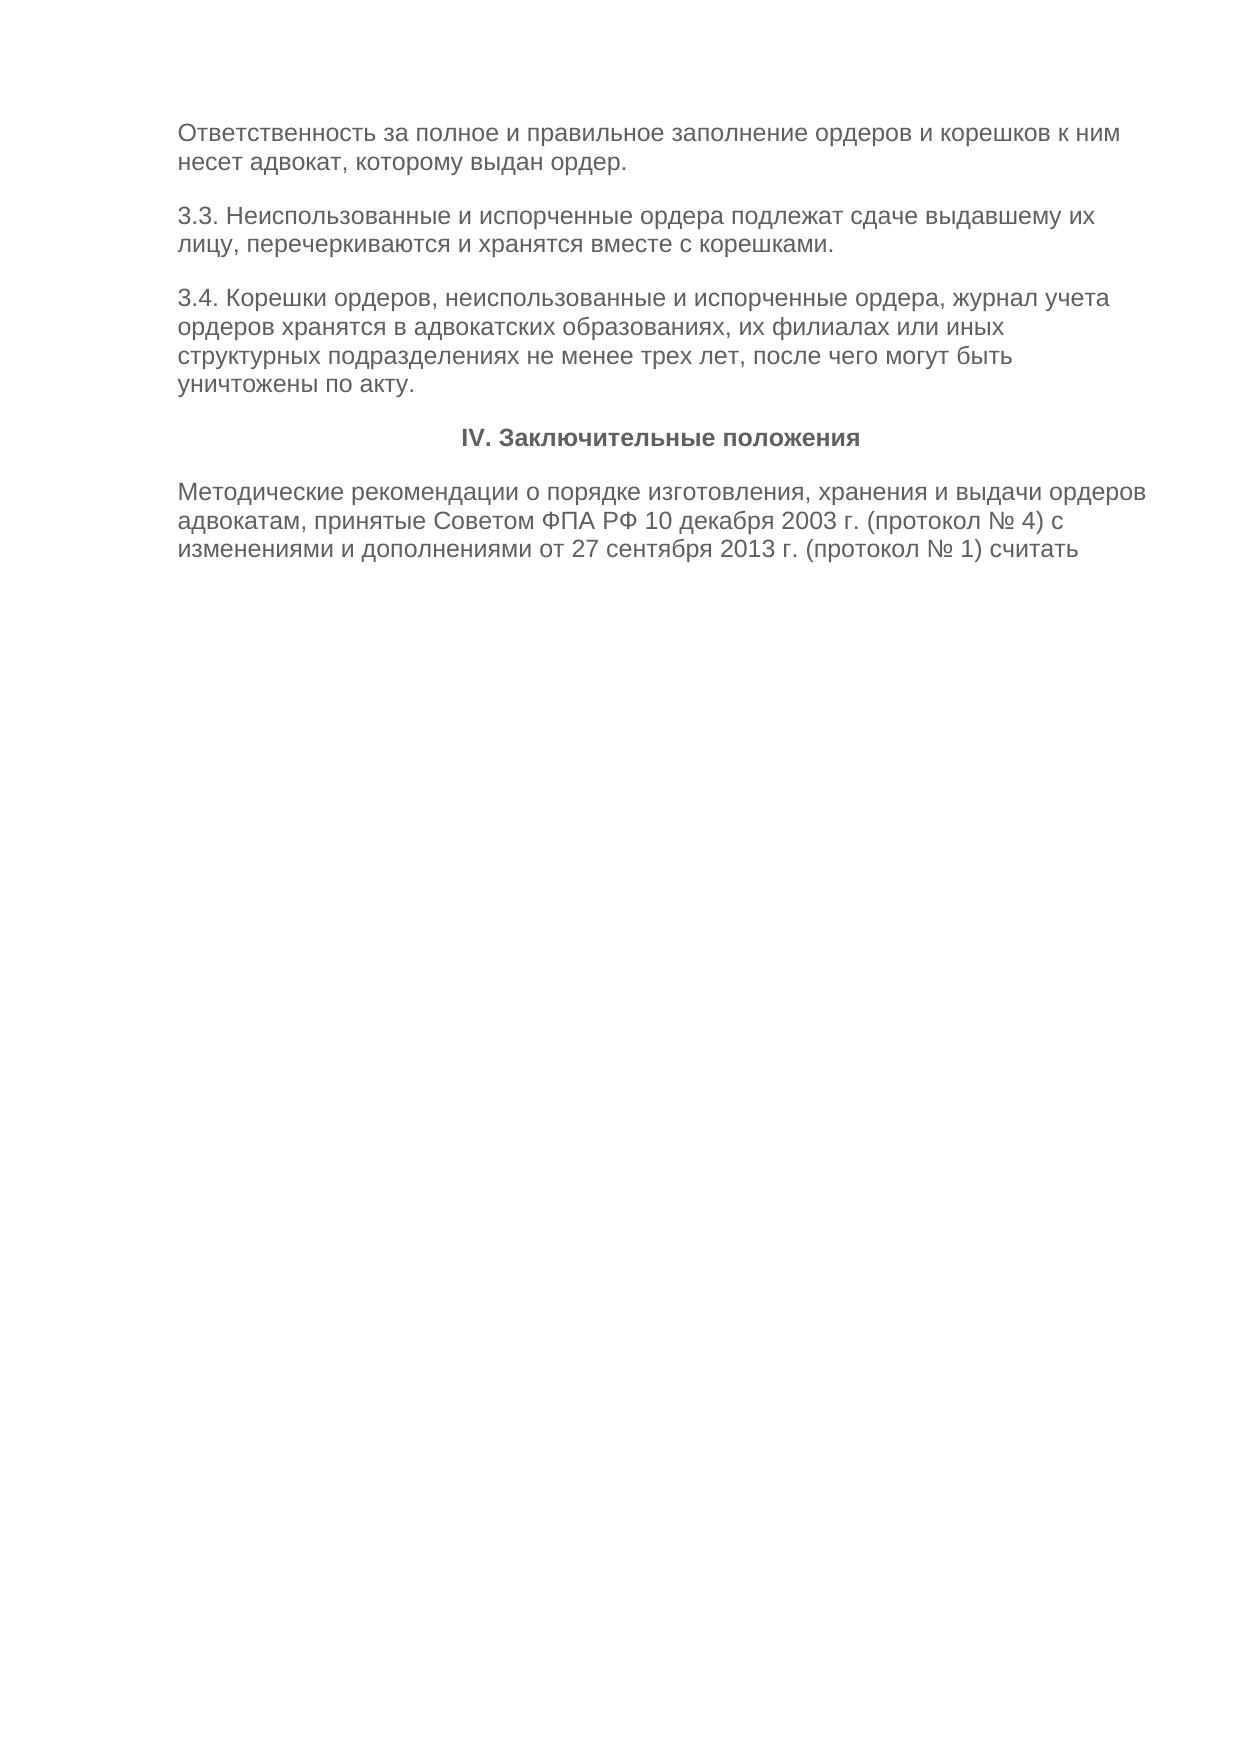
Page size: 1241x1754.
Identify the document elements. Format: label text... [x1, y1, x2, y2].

text 3.3. Неиспользованные и испорченные ордера подлежат сдаче выдавшему их лицу, перечеркиваются и хранятся вместе с корешками. [177, 201, 1152, 258]
text Ответственность за полное и правильное заполнение ордеров и корешков к ним несет адвокат, которому выдан ордер. [177, 118, 1152, 176]
text IV. Заключительные положения [177, 423, 1152, 452]
text Методические рекомендации о порядке изготовления, хранения и выдачи ордеров адвокатам, принятые Советом ФПА РФ 10 декабря 2003 г. (протокол № 4) с изменениями и дополнениями от 27 сентября 2013 г. (протокол № 1) считать [177, 477, 1152, 563]
text 3.4. Корешки ордеров, неиспользованные и испорченные ордера, журнал учета ордеров хранятся в адвокатских образованиях, их филиалах или иных структурных подразделениях не менее трех лет, после чего могут быть уничтожены по акту. [177, 283, 1152, 398]
